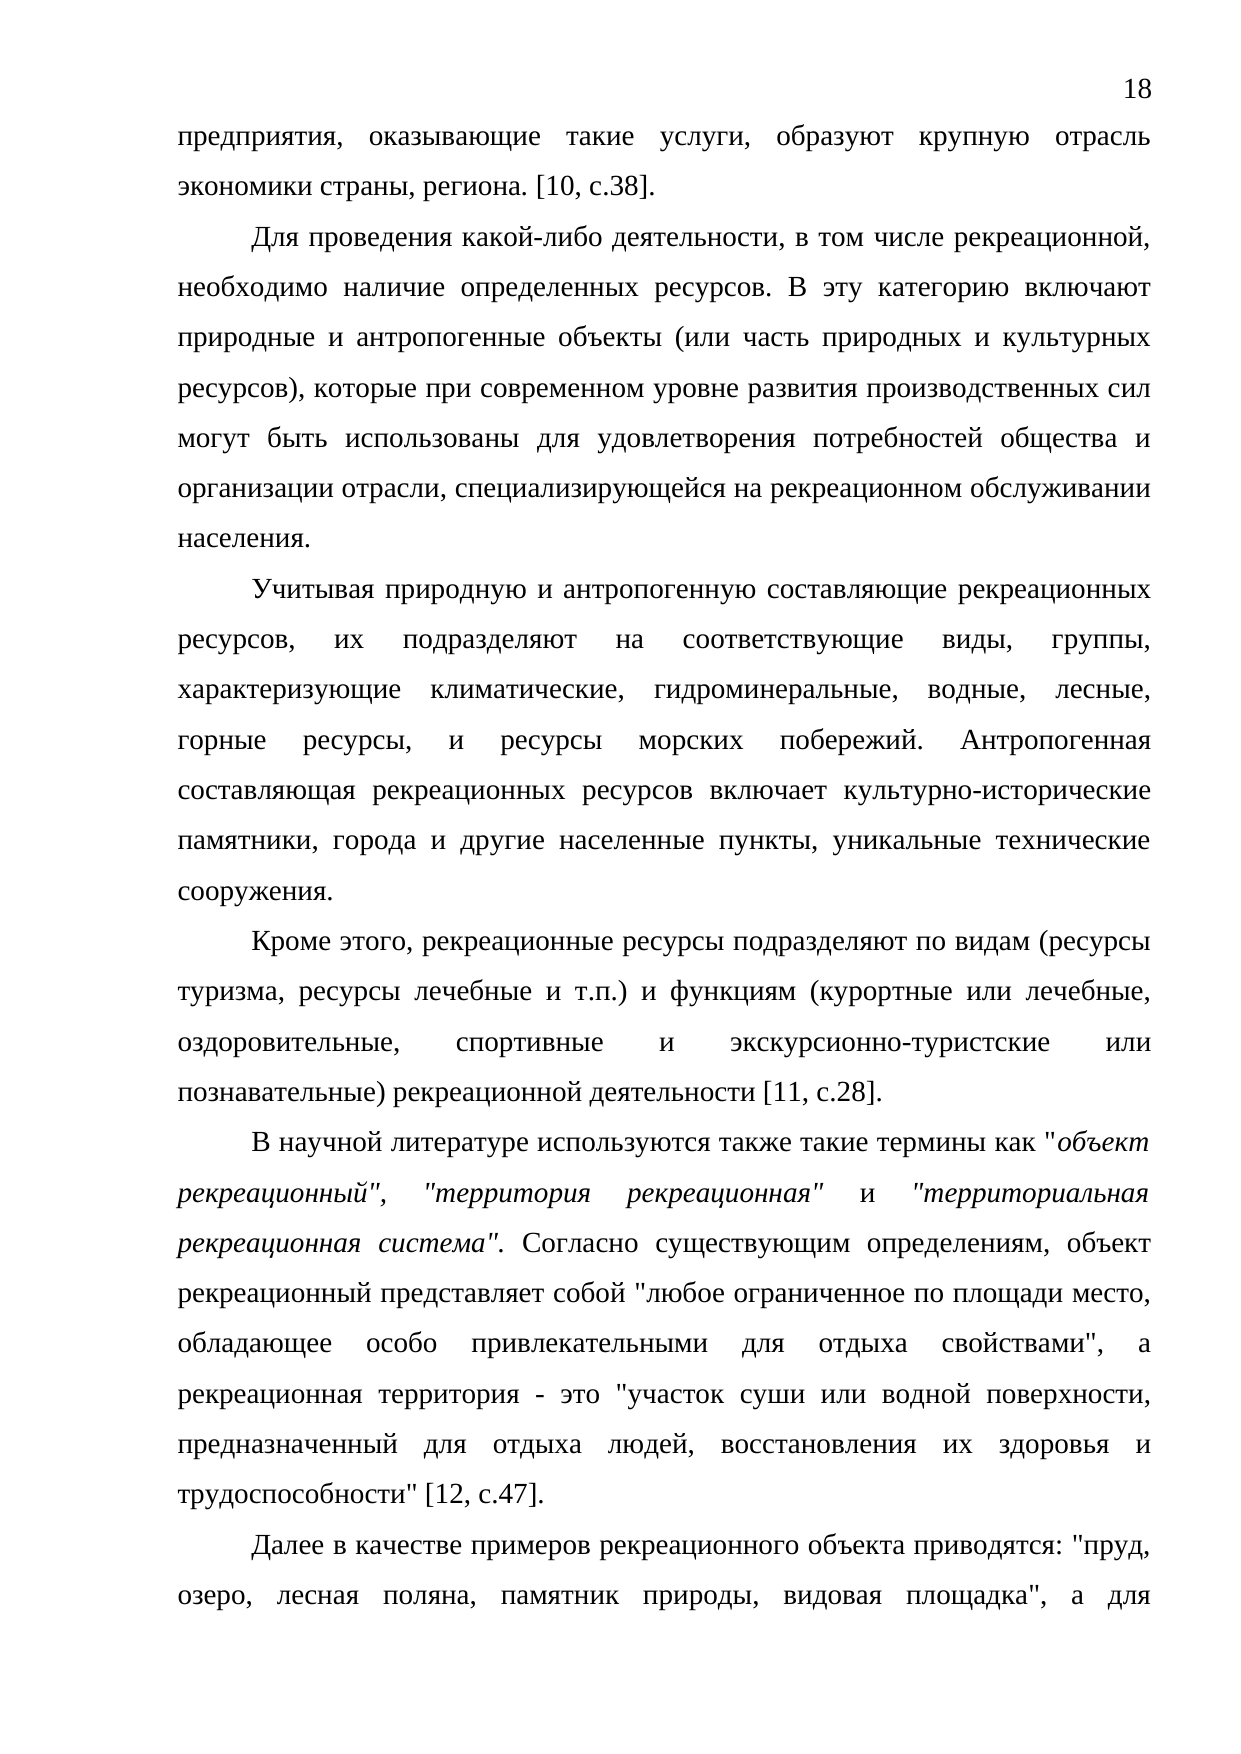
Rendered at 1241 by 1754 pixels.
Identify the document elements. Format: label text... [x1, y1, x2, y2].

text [177, 118, 1152, 202]
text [177, 1527, 1152, 1611]
text Для проведения какой-либо деятельности, в том числе рекреационной, необходимо наличие определенных ресурсов. В эту категорию включают природные и антропогенные объекты (или часть природных и культурных ресурсов), которые при современном уровне развития производственных сил могут быть использованы для удовлетворения потребностей общества и организации отрасли, специализирующейся на рекреационном обслуживании населения. [177, 219, 1152, 554]
text Кроме этого, рекреационные ресурсы подразделяют по видам (ресурсы туризма, ресурсы лечебные и т.п.) и функциям (курортные или лечебные, оздоровительные, спортивные и экскурсионно-туристские или познавательные) рекреационной деятельности [11, с.28]. [177, 923, 1152, 1108]
text Учитывая природную и антропогенную составляющие рекреационных ресурсов, их подразделяют на соответствующие виды, группы, характеризующие климатические, гидроминеральные, водные, лесные, горные ресурсы, и ресурсы морских побережий. Антропогенная составляющая рекреационных ресурсов включает культурно-исторические памятники, города и другие населенные пункты, уникальные технические сооружения. [177, 571, 1152, 906]
text В научной литературе используются также такие термины как "объект рекреационный", "территория рекреационная" и "территориальная рекреационная система". Согласно существующим определениям, объект рекреационный представляет собой "любое ограниченное по площади место, обладающее особо привлекательными для отдыха свойствами", а рекреационная территория - это "участок суши или водной поверхности, предназначенный для отдыха людей, восстановления их здоровья и трудоспособности" [12, с.47]. [177, 1124, 1152, 1510]
